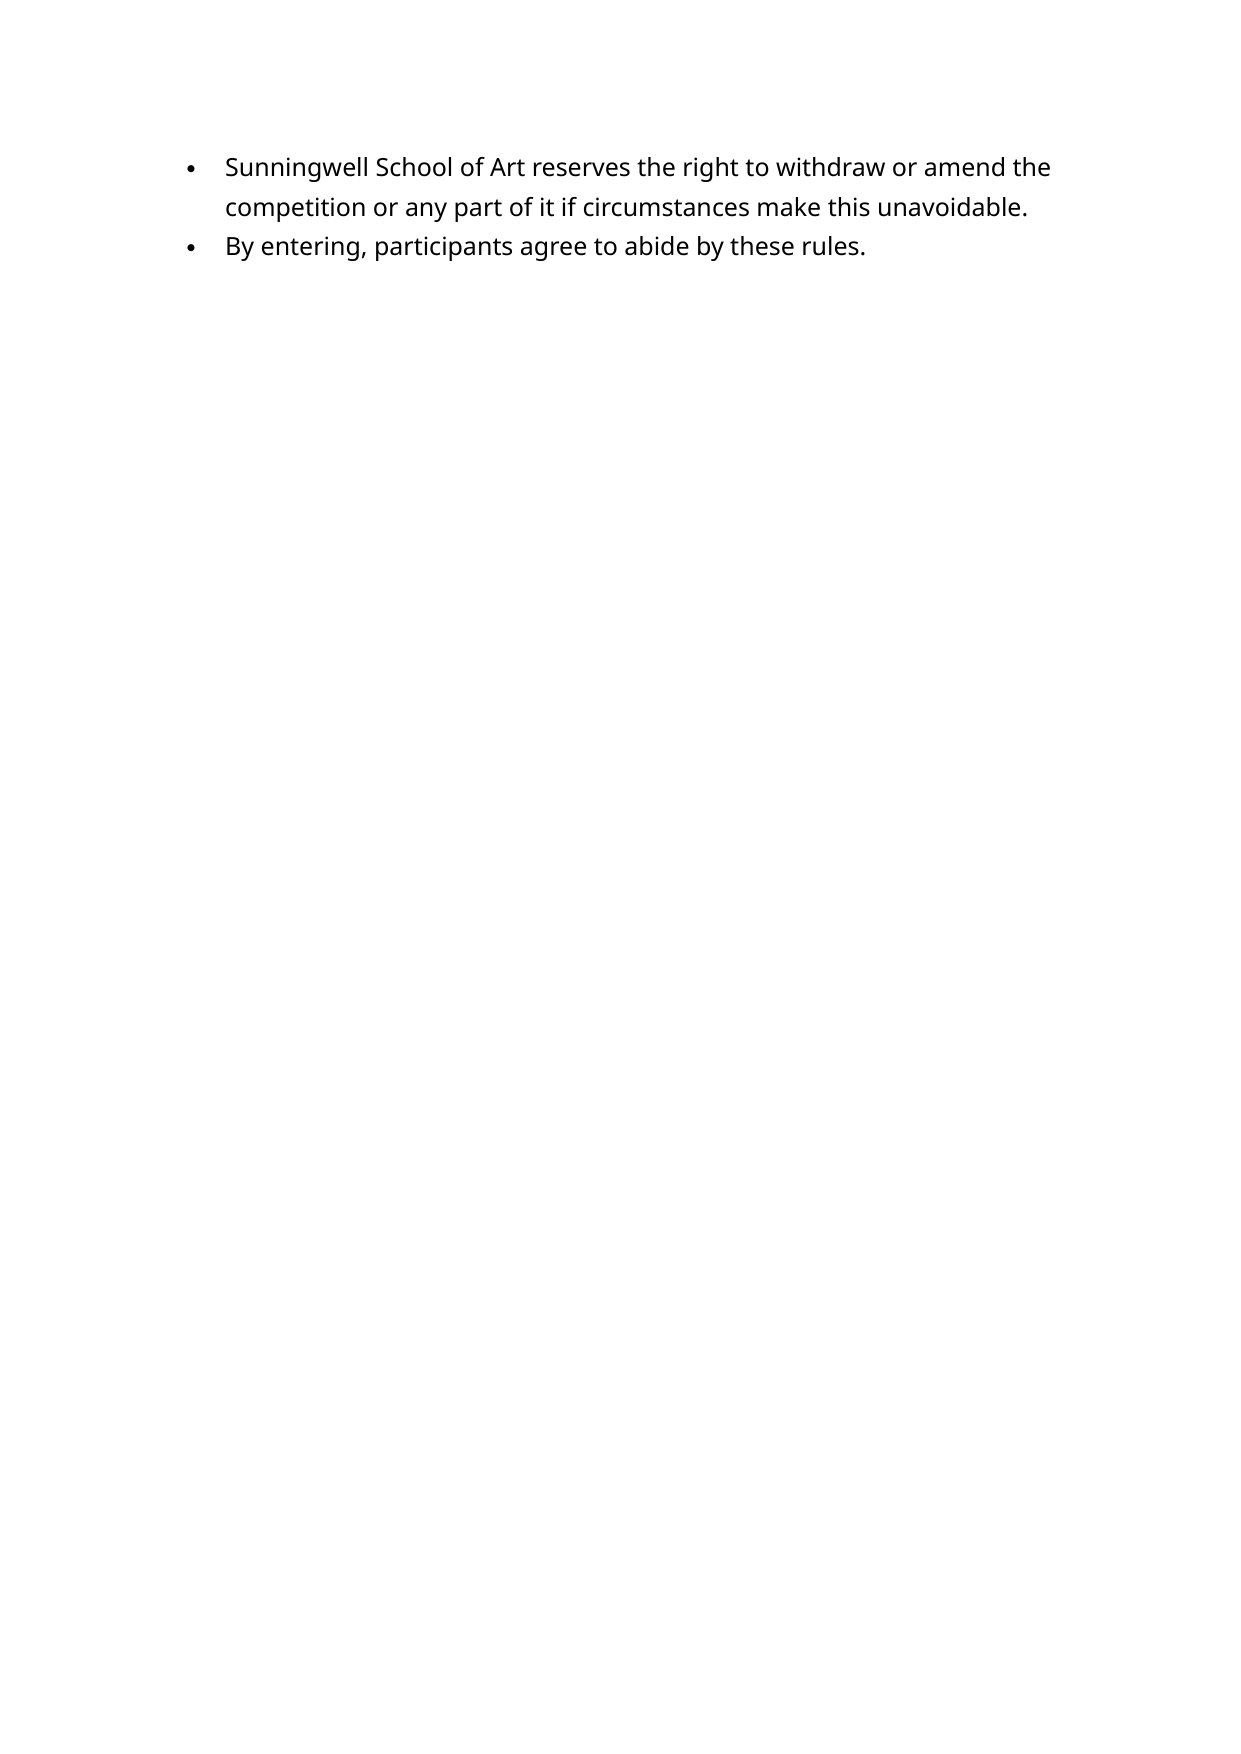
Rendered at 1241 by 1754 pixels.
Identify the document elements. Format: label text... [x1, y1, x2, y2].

list Sunningwell School of Art reserves the right to withdraw or amend the competition or any part of it if circumstances make this unavoidable. [187, 150, 1090, 223]
list By entering, participants agree to abide by these rules. [187, 228, 1090, 262]
